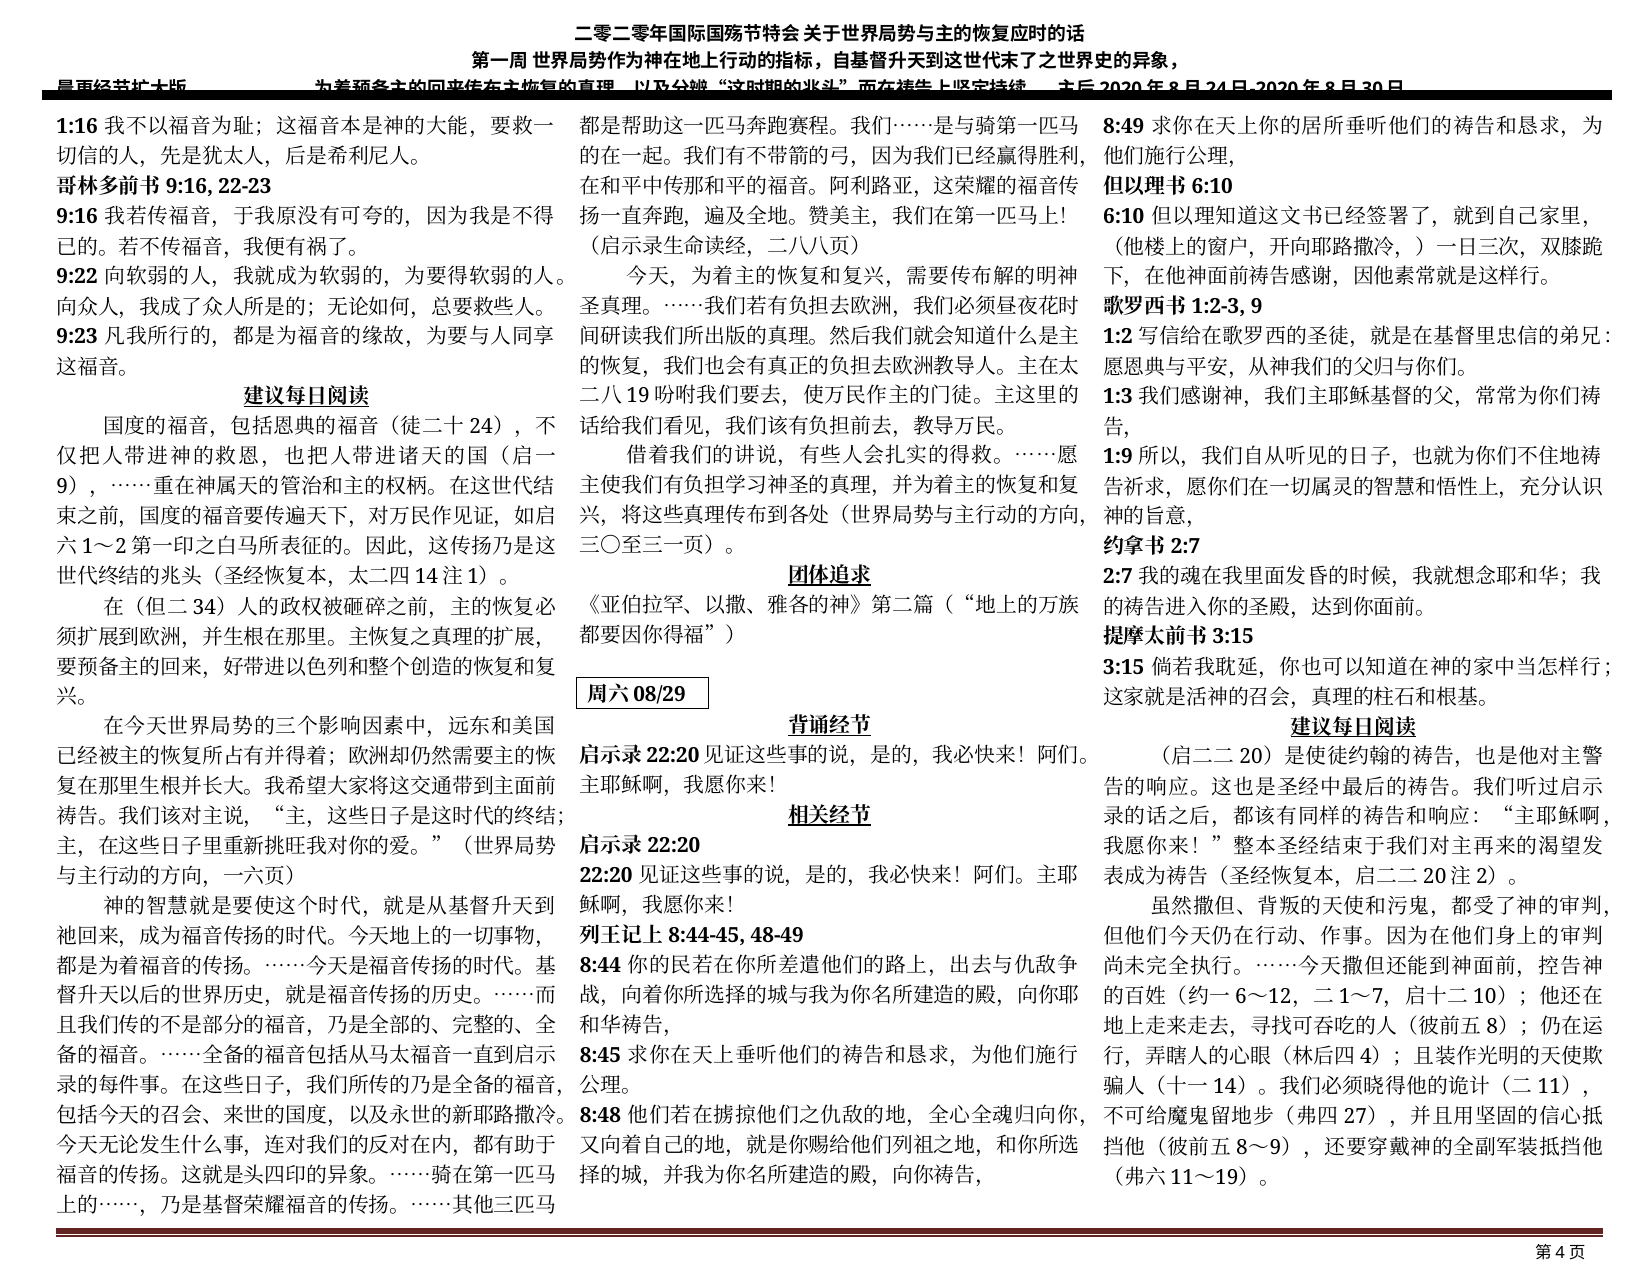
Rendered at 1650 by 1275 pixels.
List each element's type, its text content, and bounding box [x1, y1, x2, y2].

text 虽然撒但、背叛的天使和污鬼，都受了神的审判，但他们今天仍在行动、作事。因为在他们身上的审判尚未完全执行。……今天撒但还能到神面前，控告神的百姓（约一6～12，二1～7，启十二10）；他还在地上走来走去，寻找可吞吃的人（彼前五8）；仍在运行，弄瞎人的心眼（林后四4）；且装作光明的天使欺骗人（十一14）。我们必须晓得他的诡计（二11），不可给魔鬼留地步（弗四27），并且用坚固的信心抵挡他（彼前五8～9），还要穿戴神的全副军装抵挡他（弗六11～19）。 [1103, 890, 1603, 1190]
text 背诵经节 [579, 709, 1079, 739]
text 6:10 但以理知道这文书已经签署了，就到自己家里，（他楼上的窗户，开向耶路撒冷，）一日三次，双膝跪下，在他神面前祷告感谢，因他素常就是这样行。 [1103, 200, 1603, 290]
text 神的智慧就是要使这个时代，就是从基督升天到祂回来，成为福音传扬的时代。今天地上的一切事物，都是为着福音的传扬。……今天是福音传扬的时代。基督升天以后的世界历史，就是福音传扬的历史。……而且我们传的不是部分的福音，乃是全部的、完整的、全备的福音。……全备的福音包括从马太福音一直到启示录的每件事。在这些日子，我们所传的乃是全备的福音，包括今天的召会、来世的国度，以及永世的新耶路撒冷。今天无论发生什么事，连对我们的反对在内，都有助于福音的传扬。这就是头四印的异象。……骑在第一匹马上的……，乃是基督荣耀福音的传扬。……其他三匹马都是帮助这一匹马奔跑赛程。我们……是与骑第一匹马的在一起。我们有不带箭的弓，因为我们已经赢得胜利，在和平中传那和平的福音。阿利路亚，这荣耀的福音传扬一直奔跑，遍及全地。赞美主，我们在第一匹马上！（启示录生命读经，二八八页） [56, 889, 556, 1218]
text 今天，为着主的恢复和复兴，需要传布解的明神圣真理。……我们若有负担去欧洲，我们必须昼夜花时间研读我们所出版的真理。然后我们就会知道什么是主的恢复，我们也会有真正的负担去欧洲教导人。主在太二八19吩咐我们要去，使万民作主的门徒。主这里的话给我们看见，我们该有负担前去，教导万民。 [579, 259, 1079, 439]
text 9:16 我若传福音，于我原没有可夸的，因为我是不得已的。若不传福音，我便有祸了。 [56, 200, 556, 260]
text 1:16 我不以福音为耻；这福音本是神的大能，要救一切信的人，先是犹太人，后是希利尼人。 [56, 110, 556, 170]
text 启示录22:20见证这些事的说，是的，我必快来！阿们。主耶稣啊，我愿你来！ [579, 739, 1079, 799]
text 1:9 所以，我们自从听见的日子，也就为你们不住地祷告祈求，愿你们在一切属灵的智慧和悟性上，充分认识神的旨意， [1103, 440, 1603, 530]
text 建议每日阅读 [1103, 710, 1603, 740]
text 1:2 写信给在歌罗西的圣徒，就是在基督里忠信的弟兄：愿恩典与平安，从神我们的父归与你们。 [1103, 320, 1603, 380]
text 8:45 求你在天上垂听他们的祷告和恳求，为他们施行公理。 [579, 1039, 1079, 1099]
text 相关经节 [579, 799, 1079, 829]
text 1:3 我们感谢神，我们主耶稣基督的父，常常为你们祷告， [1103, 380, 1603, 440]
text 国度的福音，包括恩典的福音（徒二十24），不仅把人带进神的救恩，也把人带进诸天的国（启一9），……重在神属天的管治和主的权柄。在这世代结束之前，国度的福音要传遍天下，对万民作见证，如启六1～2第一印之白马所表征的。因此，这传扬乃是这世代终结的兆头（圣经恢复本，太二四14注1）。 [56, 410, 556, 590]
text 歌罗西书 1:2-3, 9 [1103, 290, 1603, 320]
text 哥林多前书 9:16, 22-23 [56, 170, 556, 200]
text 8:49 求你在天上你的居所垂听他们的祷告和恳求，为他们施行公理， [1103, 110, 1603, 170]
text 3:15 倘若我耽延，你也可以知道在神的家中当怎样行；这家就是活神的召会，真理的柱石和根基。 [1103, 650, 1603, 710]
text 《亚伯拉罕、以撒、雅各的神》第二篇（“地上的万族都要因你得福”） [579, 588, 1079, 648]
text 但以理书 6:10 [1103, 170, 1603, 200]
text 建议每日阅读 [56, 380, 556, 410]
text 8:44 你的民若在你所差遣他们的路上，出去与仇敌争战，向着你所选择的城与我为你名所建造的殿，向你耶和华祷告， [579, 949, 1079, 1039]
text 提摩太前书 3:15 [1103, 620, 1603, 650]
text 列王记上 8:44-45, 48-49 [579, 919, 1079, 949]
text 约拿书 2:7 [1103, 530, 1603, 560]
text 9:23 凡我所行的，都是为福音的缘故，为要与人同享这福音。 [56, 320, 556, 380]
text 22:20 见证这些事的说，是的，我必快来！阿们。主耶稣啊，我愿你来！ [579, 859, 1079, 919]
text 2:7 我的魂在我里面发昏的时候，我就想念耶和华；我的祷告进入你的圣殿，达到你面前。 [1103, 560, 1603, 620]
text 神的智慧就是要使这个时代，就是从基督升天到祂回来，成为福音传扬的时代。今天地上的一切事物，都是为着福音的传扬。……今天是福音传扬的时代。基督升天以后的世界历史，就是福音传扬的历史。……而且我们传的不是部分的福音，乃是全部的、完整的、全备的福音。……全备的福音包括从马太福音一直到启示录的每件事。在这些日子，我们所传的乃是全备的福音，包括今天的召会、来世的国度，以及永世的新耶路撒冷。今天无论发生什么事，连对我们的反对在内，都有助于福音的传扬。这就是头四印的异象。……骑在第一匹马上的……，乃是基督荣耀福音的传扬。……其他三匹马都是帮助这一匹马奔跑赛程。我们……是与骑第一匹马的在一起。我们有不带箭的弓，因为我们已经赢得胜利，在和平中传那和平的福音。阿利路亚，这荣耀的福音传扬一直奔跑，遍及全地。赞美主，我们在第一匹马上！（启示录生命读经，二八八页） [579, 110, 1079, 259]
table_header 周六08/29 [577, 678, 708, 708]
text 在（但二34）人的政权被砸碎之前，主的恢复必须扩展到欧洲，并生根在那里。主恢复之真理的扩展，要预备主的回来，好带进以色列和整个创造的恢复和复兴。 [56, 590, 556, 710]
text 启示录 22:20 [579, 829, 1079, 859]
text 在今天世界局势的三个影响因素中，远东和美国已经被主的恢复所占有并得着；欧洲却仍然需要主的恢复在那里生根并长大。我希望大家将这交通带到主面前祷告。我们该对主说，“主，这些日子是这时代的终结；主，在这些日子里重新挑旺我对你的爱。”（世界局势与主行动的方向，一六页） [56, 710, 556, 889]
text 9:22 向软弱的人，我就成为软弱的，为要得软弱的人。向众人，我成了众人所是的；无论如何，总要救些人。 [56, 260, 556, 320]
text 8:48 他们若在掳掠他们之仇敌的地，全心全魂归向你，又向着自己的地，就是你赐给他们列祖之地，和你所选择的城，并我为你名所建造的殿，向你祷告， [579, 1099, 1079, 1189]
text 借着我们的讲说，有些人会扎实的得救。……愿主使我们有负担学习神圣的真理，并为着主的恢复和复兴，将这些真理传布到各处（世界局势与主行动的方向，三〇至三一页）。 [579, 439, 1079, 558]
text （启二二20）是使徒约翰的祷告，也是他对主警告的响应。这也是圣经中最后的祷告。我们听过启示录的话之后，都该有同样的祷告和响应：“主耶稣啊，我愿你来！”整本圣经结束于我们对主再来的渴望发表成为祷告（圣经恢复本，启二二20注2）。 [1103, 740, 1603, 890]
text 团体追求 [579, 558, 1079, 588]
